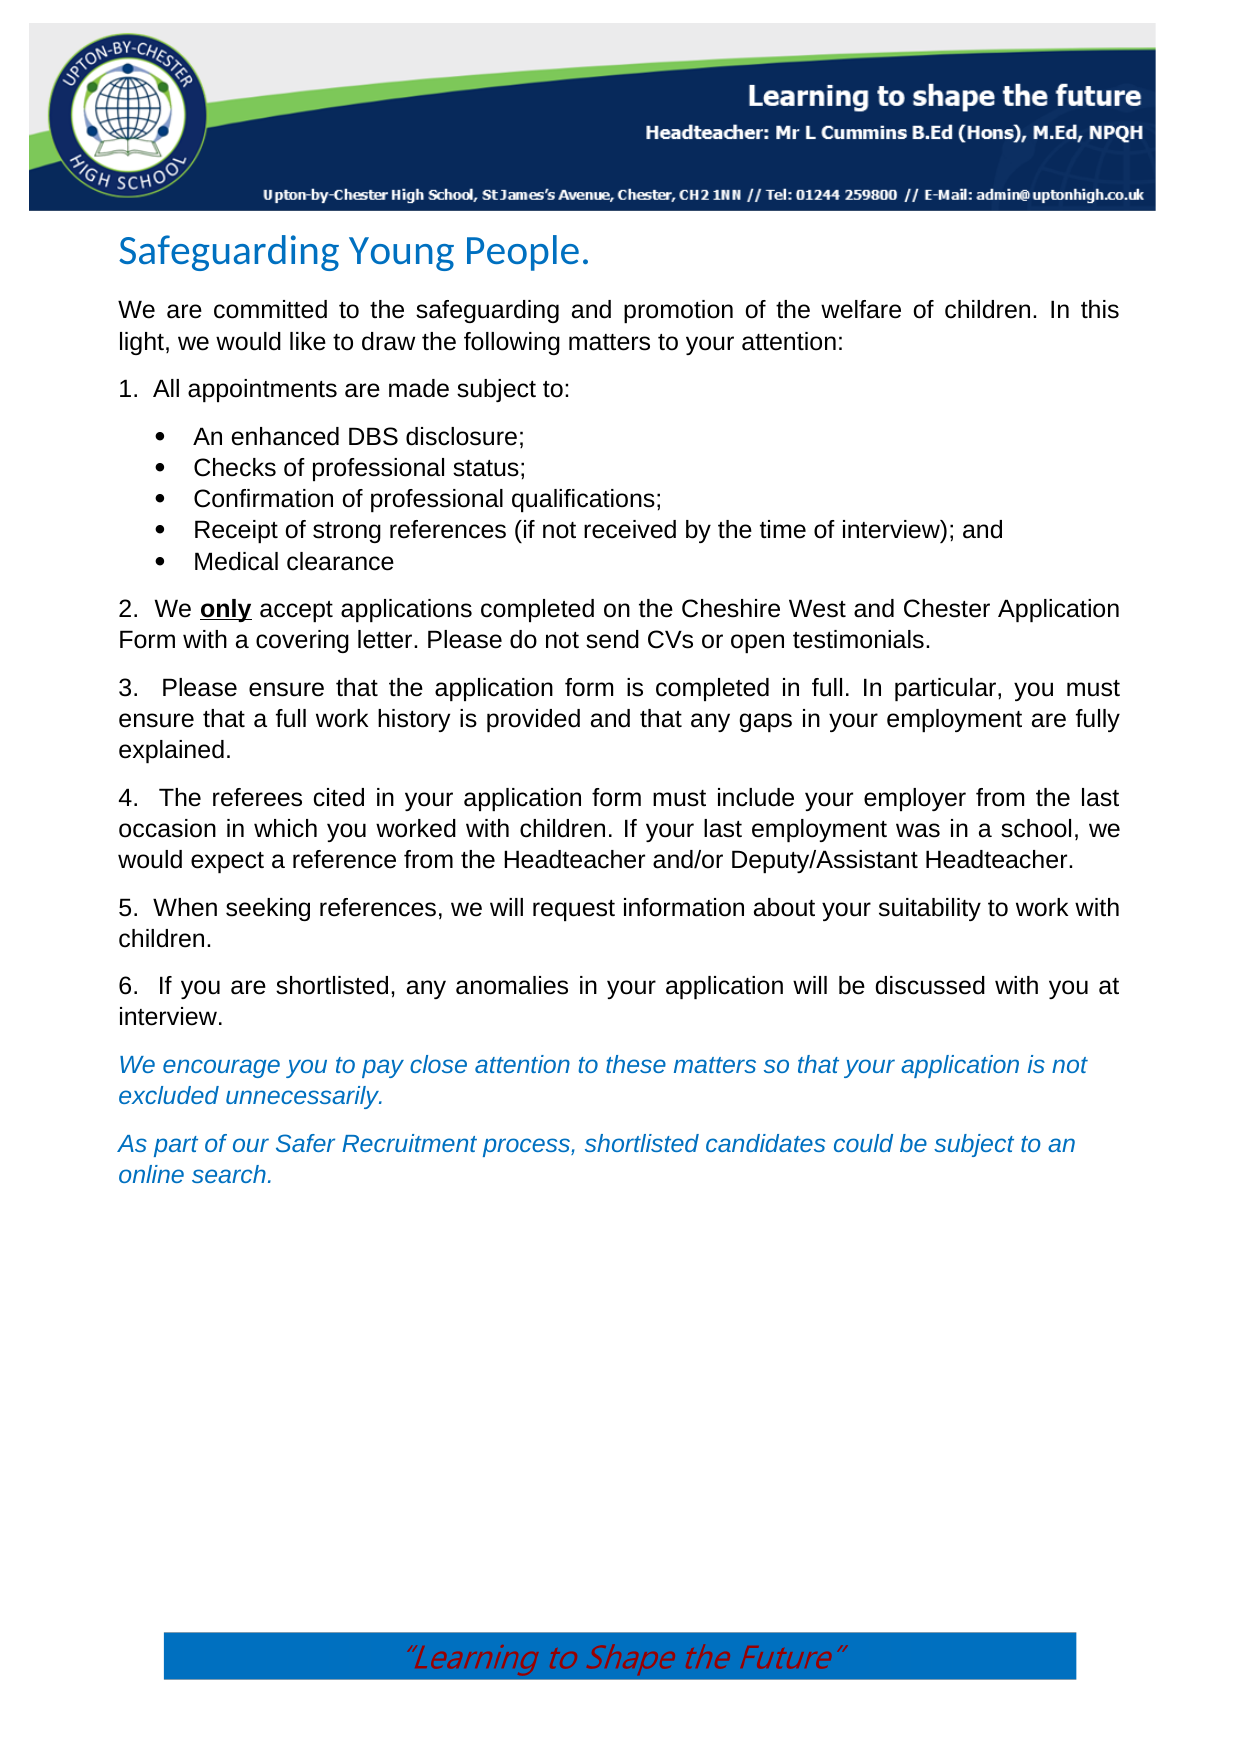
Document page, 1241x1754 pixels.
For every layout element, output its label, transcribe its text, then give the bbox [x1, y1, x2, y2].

text We are committed to the safeguarding and promotion of the welfare of children. In this light, we would like to draw the following matters to your attention: [118, 295, 1122, 355]
text We encourage you to pay close attention to these matters so that your application is not excluded unnecessarily. [118, 1050, 1122, 1110]
picture [27, 23, 1155, 211]
text 1. All appointments are made subject to: [118, 374, 1122, 403]
text 6. If you are shortlisted, any anomalies in your application will be discussed with you at interview. [118, 971, 1122, 1031]
list Medical clearance [156, 546, 1122, 575]
text 2. We only accept applications completed on the Cheshire West and Chester Application Form with a covering letter. Please do not send CVs or open testimonials. [118, 594, 1122, 654]
list Receipt of strong references (if not received by the time of interview); and [156, 515, 1122, 544]
list Checks of professional status; [156, 453, 1122, 482]
text 4. The referees cited in your application form must include your employer from the last occasion in which you worked with children. If your last employment was in a school, we would expect a reference from the Headteacher and/or Deputy/Assistant Headteacher. [118, 783, 1122, 874]
text 3. Please ensure that the application form is completed in full. In particular, you must ensure that a full work history is provided and that any gaps in your employment are fully explained. [118, 673, 1122, 764]
list An enhanced DBS disclosure; [156, 422, 1122, 451]
text As part of our Safer Recruitment process, shortlisted candidates could be subject to an online search. [118, 1129, 1122, 1189]
text 5. When seeking references, we will request information about your suitability to work with children. [118, 893, 1122, 952]
list Confirmation of professional qualifications; [156, 484, 1122, 513]
picture [163, 1626, 1077, 1695]
text Safeguarding Young People. [118, 211, 1122, 275]
